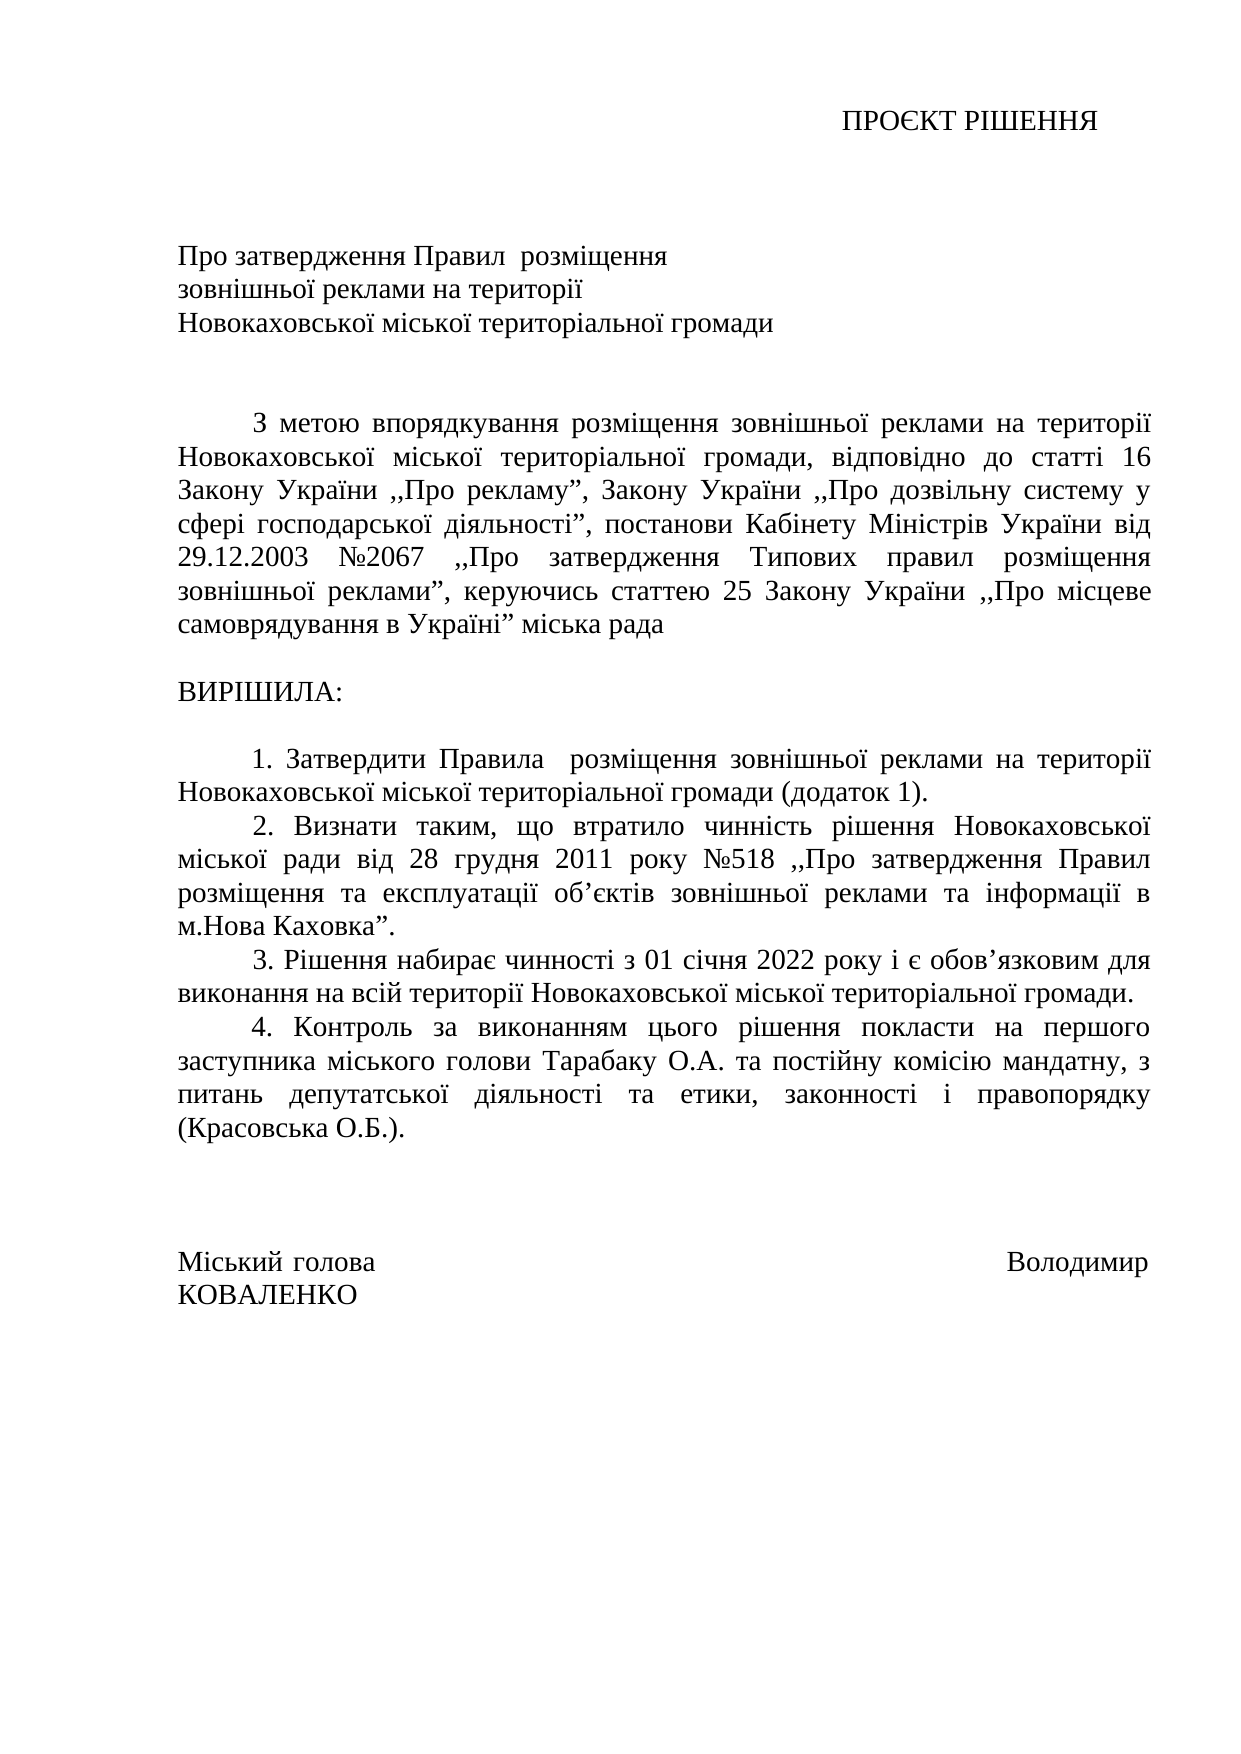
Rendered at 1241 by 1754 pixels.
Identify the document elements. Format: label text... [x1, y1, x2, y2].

text ПРОЄКТ РІШЕННЯ [177, 103, 1152, 137]
text 1. Затвердити Правила розміщення зовнішньої реклами на території Новокаховської міської територіальної громади (додаток 1). [177, 741, 1152, 808]
text 2. Визнати таким, що втратило чинність рішення Новокаховської міської ради від 28 грудня 2011 року №518 ,,Про затвердження Правил розміщення та експлуатації об’єктів зовнішньої реклами та інформації в м.Нова Каховка”. [177, 808, 1152, 942]
text Новокаховської міської територіальної громади [177, 305, 1152, 338]
text Міський голова Володимир КОВАЛЕНКО [177, 1244, 1152, 1311]
text 3. Рішення набирає чинності з 01 січня 2022 року і є обов’язковим для виконання на всій території Новокаховської міської територіальної громади. [177, 942, 1152, 1009]
text ВИРІШИЛА: [177, 674, 1152, 707]
text З метою впорядкування розміщення зовнішньої реклами на території Новокаховської міської територіальної громади, відповідно до статті 16 Закону України ,,Про рекламу”, Закону України ,,Про дозвільну систему у сфері господарської діяльності”, постанови Кабінету Міністрів України від 29.12.2003 №2067 ,,Про затвердження Типових правил розміщення зовнішньої реклами”, керуючись статтею 25 Закону України ,,Про місцеве самоврядування в Україні” міська рада [177, 405, 1152, 640]
text зовнішньої реклами на території [177, 271, 1152, 305]
text 4. Контроль за виконанням цього рішення покласти на першого заступника міського голови Тарабаку О.А. та постійну комісію мандатну, з питань депутатської діяльності та етики, законності і правопорядку (Красовська О.Б.). [177, 1009, 1152, 1143]
text Про затвердження Правил розміщення [177, 238, 1152, 271]
